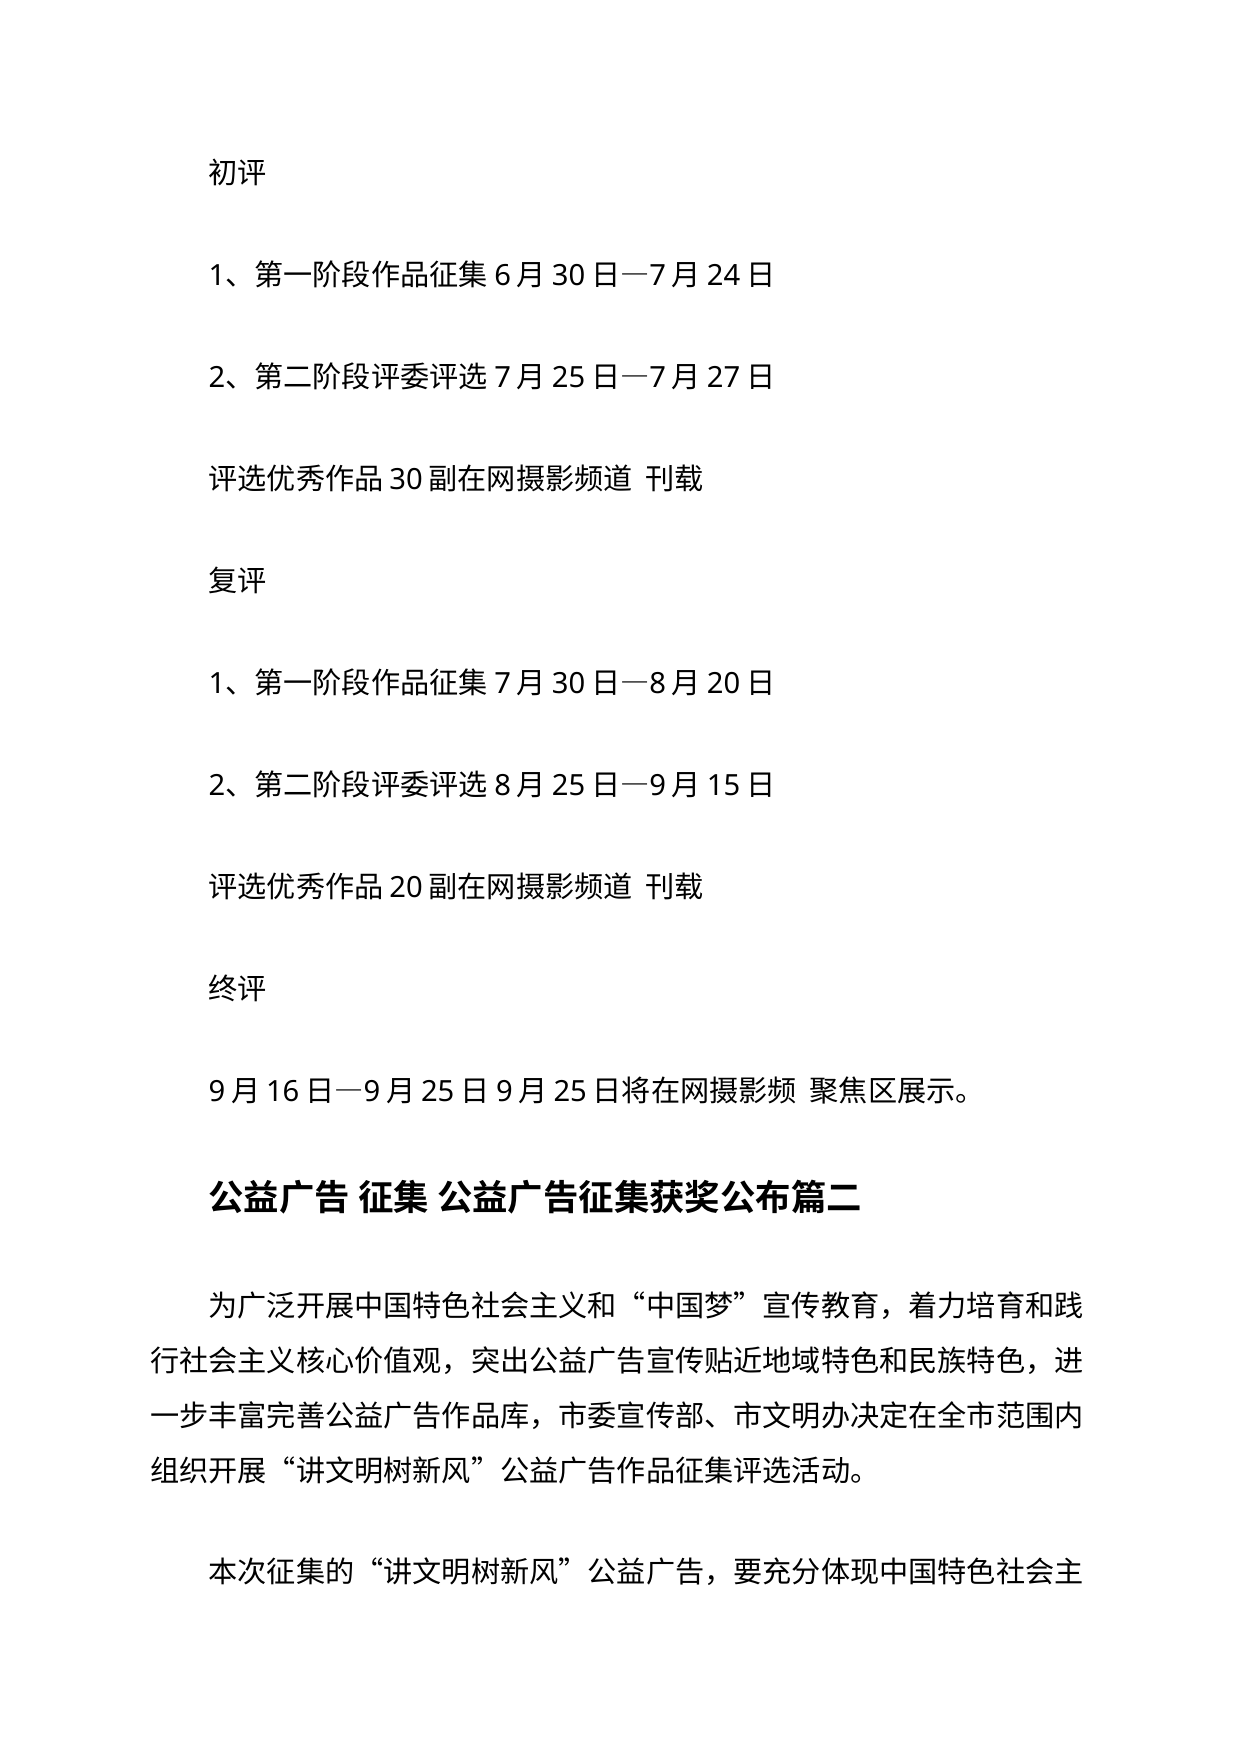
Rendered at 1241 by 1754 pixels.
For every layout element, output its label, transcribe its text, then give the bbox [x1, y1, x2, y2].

text 为广泛开展中国特色社会主义和“中国梦”宣传教育，着力培育和践行社会主义核心价值观，突出公益广告宣传贴近地域特色和民族特色，进一步丰富完善公益广告作品库，市委宣传部、市文明办决定在全市范围内组织开展“讲文明树新风”公益广告作品征集评选活动。 [150, 1283, 1090, 1489]
text 1、第一阶段作品征集 7月30日—8月20日 [150, 659, 1090, 702]
text 初评 [150, 150, 1090, 192]
text 9月16日—9月25日 9月25日将在网摄影频 聚焦区展示。 [150, 1067, 1090, 1109]
text 复评 [150, 558, 1090, 600]
text 评选优秀作品30副在网摄影频道 刊载 [150, 456, 1090, 498]
text 评选优秀作品20副在网摄影频道 刊载 [150, 863, 1090, 906]
text 终评 [150, 965, 1090, 1008]
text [150, 1549, 1090, 1591]
text 公益广告 征集 公益广告征集获奖公布篇二 [150, 1169, 1090, 1220]
text 2、第二阶段评委评选 7月25日—7月27日 [150, 354, 1090, 396]
text 2、第二阶段评委评选 8月25日—9月15日 [150, 761, 1090, 804]
text 1、第一阶段作品征集 6月30日—7月24日 [150, 252, 1090, 294]
